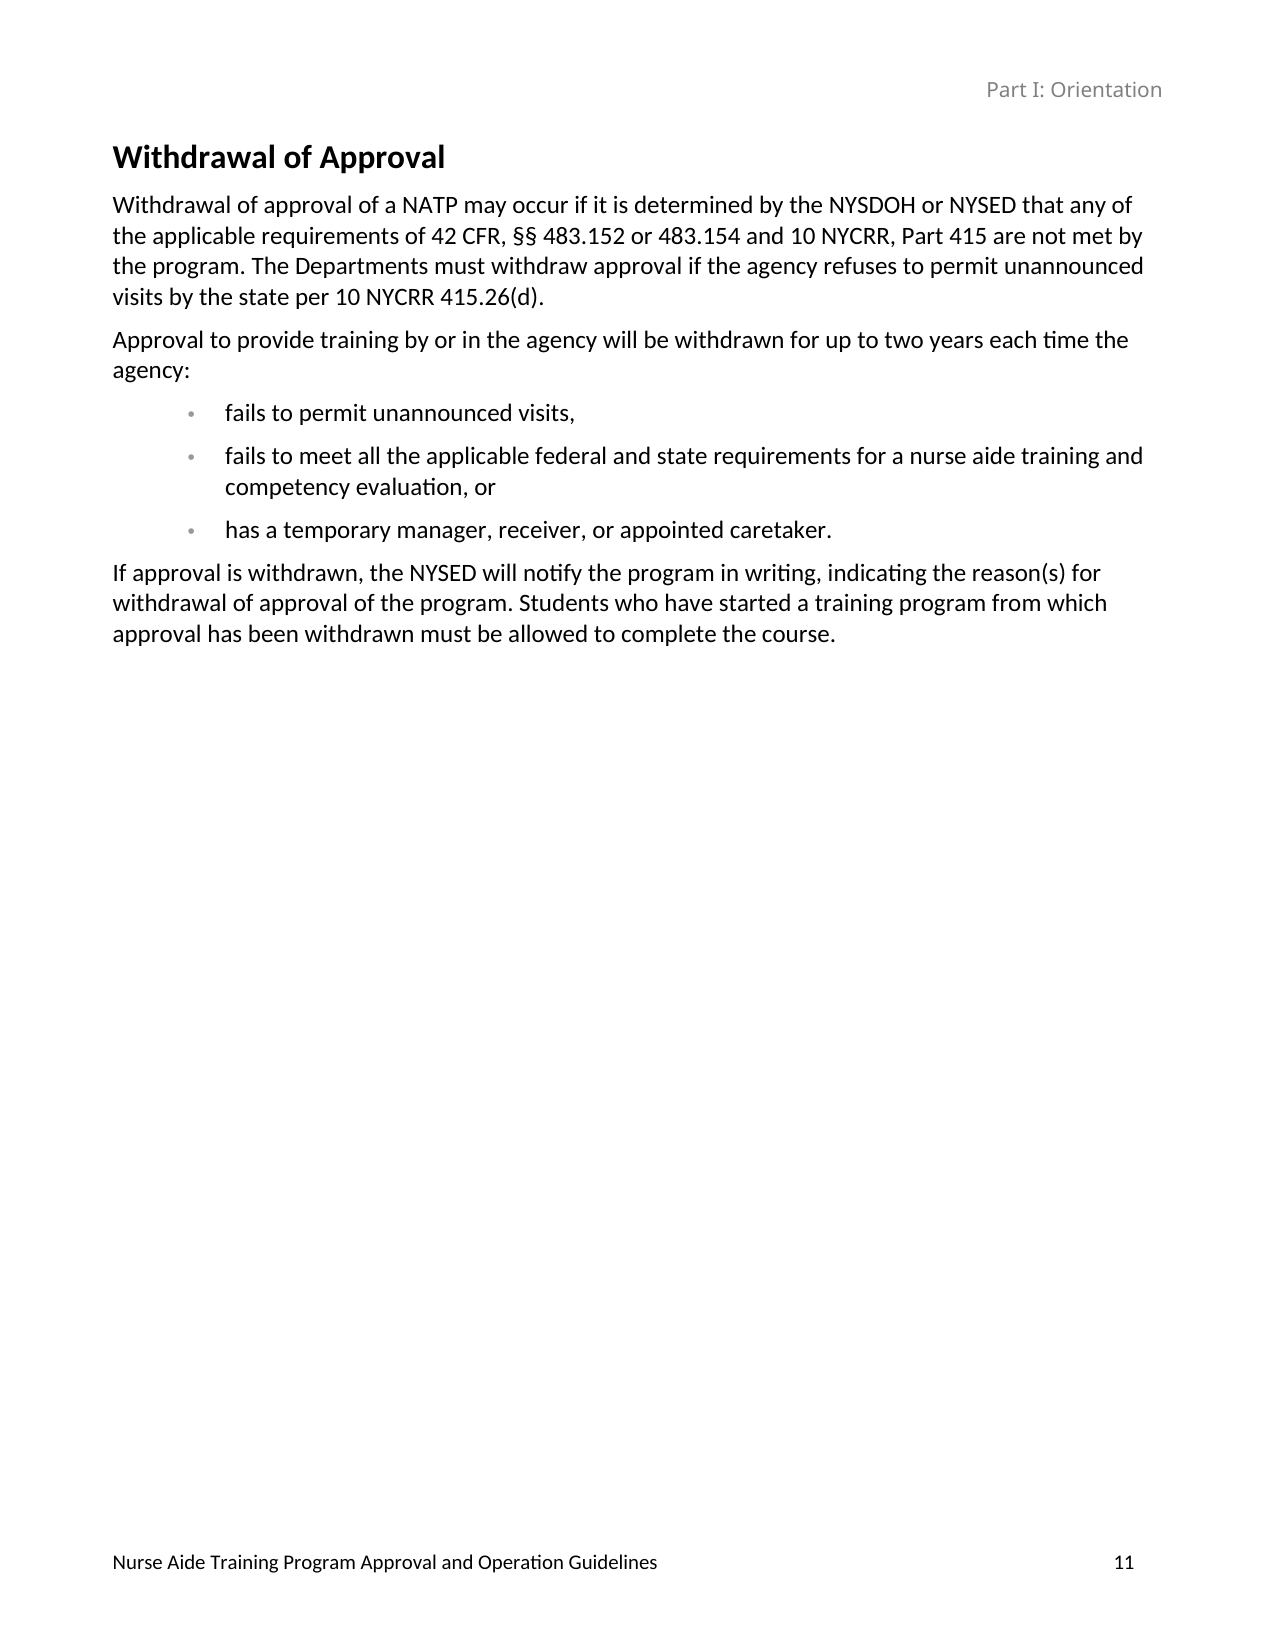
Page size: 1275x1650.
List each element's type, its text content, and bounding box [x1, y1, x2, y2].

text Withdrawal of approval of a NATP may occur if it is determined by the NYSDOH or NYSED that any of the applicable requirements of 42 CFR, §§ 483.152 or 483.154 and 10 NYCRR, Part 415 are not met by the program. The Departments must withdraw approval if the agency refuses to permit unannounced visits by the state per 10 NYCRR 415.26(d). [112, 189, 1162, 311]
text Approval to provide training by or in the agency will be withdrawn for up to two years each time the agency: [112, 324, 1162, 385]
list has a temporary manager, receiver, or appointed caretaker. [187, 514, 1162, 544]
list fails to permit unannounced visits, [187, 397, 1162, 428]
subtitle Withdrawal of Approval [112, 136, 1162, 177]
list fails to meet all the applicable federal and state requirements for a nurse aide training and competency evaluation, or [187, 441, 1162, 502]
text If approval is withdrawn, the NYSED will notify the program in writing, indicating the reason(s) for withdrawal of approval of the program. Students who have started a training program from which approval has been withdrawn must be allowed to complete the course. [112, 557, 1162, 649]
